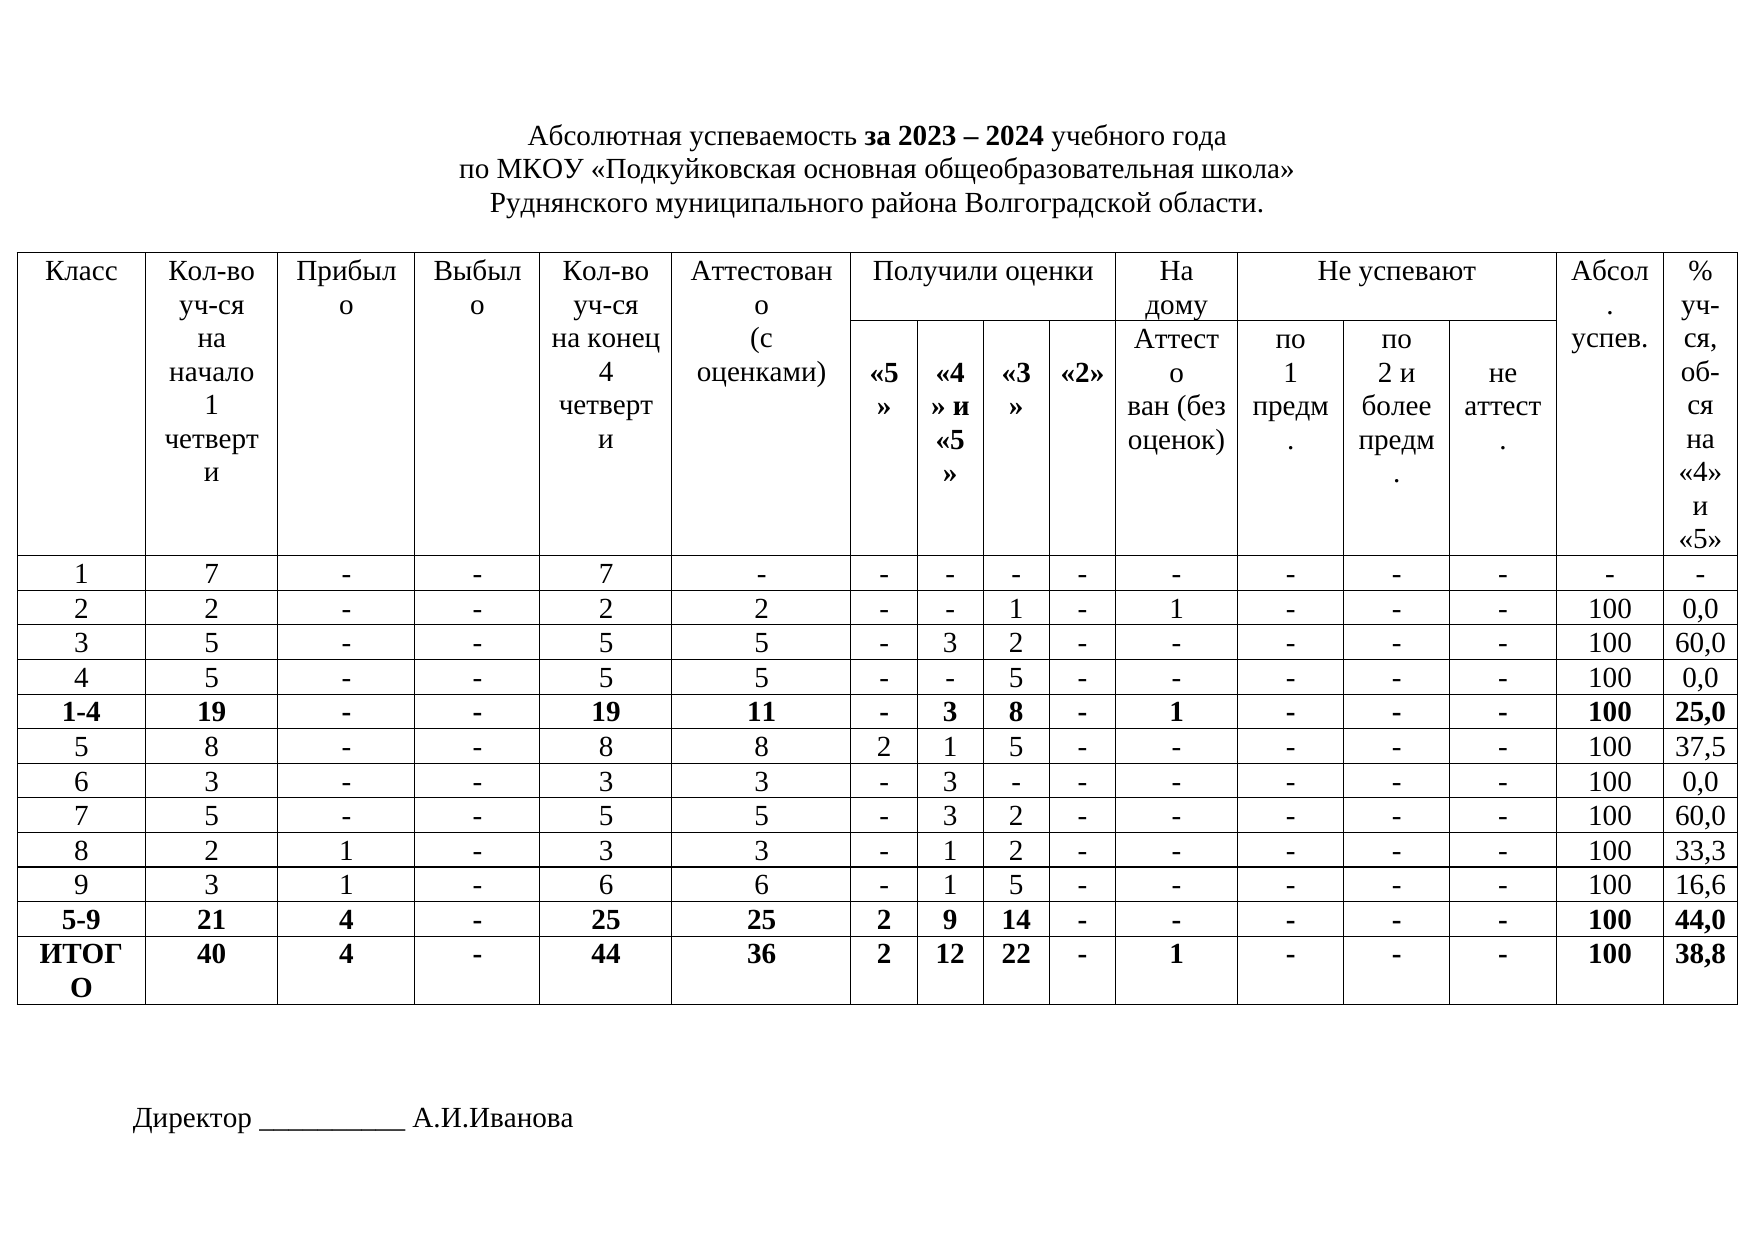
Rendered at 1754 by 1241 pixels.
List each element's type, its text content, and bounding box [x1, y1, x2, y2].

table_cell - [1450, 798, 1556, 832]
table_cell 21 [146, 902, 277, 936]
table_cell 33,3 [1664, 833, 1737, 866]
table_cell 8 [984, 695, 1049, 728]
table_cell - [1344, 798, 1449, 832]
table_cell 100 [1557, 868, 1663, 901]
table_cell 5 [672, 625, 850, 659]
table_cell - [672, 556, 850, 590]
table_cell 5 [984, 868, 1049, 901]
table_cell 5 [146, 660, 277, 693]
table_cell - [415, 902, 539, 936]
table_cell 3 [18, 625, 145, 659]
table_cell - [1116, 868, 1237, 901]
table_cell - [1344, 695, 1449, 728]
table_cell - [1050, 764, 1115, 797]
table_cell Аттесто ван (без оценок) [1116, 321, 1237, 555]
table_cell - [1116, 833, 1237, 866]
table_cell 36 [672, 937, 850, 1004]
table_cell - [1050, 625, 1115, 659]
table_cell - [918, 591, 983, 624]
table_header Класс [18, 253, 145, 555]
table_cell - [1050, 798, 1115, 832]
table_header Абсол. успев. [1557, 253, 1663, 555]
table_cell 9 [18, 868, 145, 901]
table_cell 1 [278, 833, 414, 866]
table_cell 4 [278, 937, 414, 1004]
table_cell 5 [672, 798, 850, 832]
table_cell - [278, 695, 414, 728]
table_cell 5 [18, 729, 145, 763]
table_cell 2 [672, 591, 850, 624]
text Директор __________ А.И.Иванова [118, 1100, 1636, 1133]
table_cell 100 [1557, 660, 1663, 693]
table_cell - [1450, 625, 1556, 659]
table_cell - [1050, 556, 1115, 590]
table_cell - [1450, 591, 1556, 624]
table_cell 5 [540, 798, 671, 832]
table_cell - [1238, 660, 1343, 693]
table_header Кол-во уч-ся на начало 1 четверти [146, 253, 277, 555]
table_cell 25,0 [1664, 695, 1737, 728]
table_cell 2 [851, 902, 917, 936]
text Руднянского муниципального района Волгоградской области. [118, 185, 1636, 219]
table_cell - [278, 729, 414, 763]
table_cell 2 [146, 591, 277, 624]
table_cell - [1238, 591, 1343, 624]
table_header % уч-ся, об-ся на «4» и «5» [1664, 253, 1737, 555]
table_cell - [278, 764, 414, 797]
text Абсолютная успеваемость за 2023 – 2024 учебного года [118, 118, 1636, 152]
table_cell - [1238, 695, 1343, 728]
table_cell 37,5 [1664, 729, 1737, 763]
table_cell 3 [918, 764, 983, 797]
table_cell - [851, 833, 917, 866]
table_cell 2 [984, 625, 1049, 659]
table_cell - [1344, 868, 1449, 901]
table_cell - [1450, 937, 1556, 1004]
table_cell 7 [540, 556, 671, 590]
table_cell - [918, 556, 983, 590]
table_cell - [851, 798, 917, 832]
table_cell 3 [672, 833, 850, 866]
table_cell 1 [1116, 591, 1237, 624]
table_cell 4 [18, 660, 145, 693]
table_cell 5 [672, 660, 850, 693]
table_cell - [851, 591, 917, 624]
table_cell - [278, 591, 414, 624]
table_cell 0,0 [1664, 660, 1737, 693]
table_cell - [851, 764, 917, 797]
table_cell 19 [540, 695, 671, 728]
table_cell 14 [984, 902, 1049, 936]
table_cell - [1344, 625, 1449, 659]
table_cell 100 [1557, 764, 1663, 797]
table_cell 3 [918, 695, 983, 728]
table_cell - [1450, 660, 1556, 693]
table_cell 4 [278, 902, 414, 936]
table_cell 60,0 [1664, 625, 1737, 659]
table_cell 25 [540, 902, 671, 936]
table_cell 5 [984, 729, 1049, 763]
table_cell 100 [1557, 591, 1663, 624]
table_cell 2 [540, 591, 671, 624]
table_cell 7 [18, 798, 145, 832]
table_cell - [278, 556, 414, 590]
table_cell - [1344, 937, 1449, 1004]
table_cell - [1238, 556, 1343, 590]
table_cell 3 [672, 764, 850, 797]
table_cell 1 [918, 833, 983, 866]
table_cell - [415, 937, 539, 1004]
table_cell - [851, 868, 917, 901]
table_cell «4» и «5» [918, 321, 983, 555]
table_cell - [1238, 937, 1343, 1004]
table_cell - [1344, 902, 1449, 936]
table_cell 6 [672, 868, 850, 901]
table_cell 44 [540, 937, 671, 1004]
table_cell 5 [540, 625, 671, 659]
table_cell 6 [18, 764, 145, 797]
table_cell - [415, 833, 539, 866]
table_cell 1 [1116, 695, 1237, 728]
table_cell 100 [1557, 902, 1663, 936]
table_cell 2 [146, 833, 277, 866]
table_cell - [1116, 556, 1237, 590]
table_cell 100 [1557, 798, 1663, 832]
table_cell - [415, 798, 539, 832]
table_cell 3 [918, 798, 983, 832]
table_cell - [1238, 625, 1343, 659]
table_cell 8 [672, 729, 850, 763]
table_cell 1 [278, 868, 414, 901]
table_cell - [1050, 660, 1115, 693]
table_cell 6 [540, 868, 671, 901]
table_cell - [1664, 556, 1737, 590]
table_cell 5 [146, 625, 277, 659]
table_cell 5 [146, 798, 277, 832]
table_cell 38,8 [1664, 937, 1737, 1004]
table_cell - [1050, 868, 1115, 901]
table_cell - [278, 625, 414, 659]
table_cell «5» [851, 321, 917, 555]
table_cell - [415, 660, 539, 693]
table_cell - [1344, 556, 1449, 590]
table_cell 5-9 [18, 902, 145, 936]
table_cell - [1050, 833, 1115, 866]
table_cell - [1116, 764, 1237, 797]
table_cell не аттест. [1450, 321, 1556, 555]
table_cell 8 [540, 729, 671, 763]
table_cell - [415, 868, 539, 901]
table_cell 25 [672, 902, 850, 936]
table_cell - [415, 556, 539, 590]
table_cell - [851, 660, 917, 693]
table_cell - [278, 798, 414, 832]
table_cell 8 [146, 729, 277, 763]
table_cell 1-4 [18, 695, 145, 728]
table_cell «3» [984, 321, 1049, 555]
table_cell - [415, 695, 539, 728]
table_cell 100 [1557, 937, 1663, 1004]
table_cell 22 [984, 937, 1049, 1004]
table_cell 5 [984, 660, 1049, 693]
table_cell ИТОГО [18, 937, 145, 1004]
table_header Не успевают [1238, 253, 1556, 320]
table_cell - [851, 556, 917, 590]
table_cell - [1116, 729, 1237, 763]
table_cell - [1238, 798, 1343, 832]
table_cell - [1450, 902, 1556, 936]
table_cell 100 [1557, 695, 1663, 728]
table_cell 0,0 [1664, 591, 1737, 624]
table_cell 5 [540, 660, 671, 693]
table_cell - [415, 625, 539, 659]
table_cell - [984, 556, 1049, 590]
table_cell - [1450, 695, 1556, 728]
table_cell по 2 и более предм. [1344, 321, 1449, 555]
table_cell - [1050, 937, 1115, 1004]
table_cell - [1116, 660, 1237, 693]
table_cell - [1344, 660, 1449, 693]
table_cell - [415, 764, 539, 797]
table_cell - [1050, 902, 1115, 936]
table_header Выбыло [415, 253, 539, 555]
table_cell - [1238, 764, 1343, 797]
table_header Прибыло [278, 253, 414, 555]
table_cell 1 [1116, 937, 1237, 1004]
table_cell 100 [1557, 729, 1663, 763]
table_cell - [1450, 556, 1556, 590]
table_cell 1 [918, 868, 983, 901]
table_cell - [1050, 591, 1115, 624]
table_header На дому [1116, 253, 1237, 320]
table_cell 1 [984, 591, 1049, 624]
text по МКОУ «Подкуйковская основная общеобразовательная школа» [118, 152, 1636, 185]
table_header Аттестовано (с оценками) [672, 253, 850, 555]
table_cell - [1238, 868, 1343, 901]
table_header Кол-во уч-ся на конец 4 четверти [540, 253, 671, 555]
table_cell 44,0 [1664, 902, 1737, 936]
table_cell 2 [18, 591, 145, 624]
table_cell 1 [18, 556, 145, 590]
table_cell - [918, 660, 983, 693]
table_cell - [415, 729, 539, 763]
table_cell 2 [851, 729, 917, 763]
table_cell 2 [984, 833, 1049, 866]
table_cell 1 [918, 729, 983, 763]
table_cell - [1557, 556, 1663, 590]
table_cell 3 [146, 868, 277, 901]
table_cell 2 [851, 937, 917, 1004]
table_cell - [1116, 625, 1237, 659]
table_cell - [1050, 729, 1115, 763]
table_cell - [278, 660, 414, 693]
table_cell - [851, 695, 917, 728]
table_cell - [1450, 729, 1556, 763]
table_cell 12 [918, 937, 983, 1004]
table_cell - [1238, 729, 1343, 763]
table_cell - [1116, 798, 1237, 832]
table_cell - [1116, 902, 1237, 936]
table_cell 3 [540, 764, 671, 797]
table_cell 100 [1557, 833, 1663, 866]
table_cell 100 [1557, 625, 1663, 659]
table_cell - [851, 625, 917, 659]
table_cell 3 [540, 833, 671, 866]
table_cell - [1450, 764, 1556, 797]
table_cell 0,0 [1664, 764, 1737, 797]
table_cell - [415, 591, 539, 624]
table_cell - [1238, 902, 1343, 936]
table_cell 19 [146, 695, 277, 728]
table_header Получили оценки [851, 253, 1115, 320]
table_cell 3 [918, 625, 983, 659]
table_cell - [1344, 591, 1449, 624]
table_cell - [1450, 868, 1556, 901]
table_cell - [1238, 833, 1343, 866]
table_cell - [984, 764, 1049, 797]
table_cell 16,6 [1664, 868, 1737, 901]
table_cell 40 [146, 937, 277, 1004]
table_cell - [1344, 833, 1449, 866]
table_cell 11 [672, 695, 850, 728]
table_cell - [1050, 695, 1115, 728]
table_cell - [1344, 764, 1449, 797]
table_cell - [1450, 833, 1556, 866]
table_cell по 1 предм. [1238, 321, 1343, 555]
table_cell «2» [1050, 321, 1115, 555]
table_cell 8 [18, 833, 145, 866]
table_cell 60,0 [1664, 798, 1737, 832]
table_cell 3 [146, 764, 277, 797]
table_cell - [1344, 729, 1449, 763]
table_cell 7 [146, 556, 277, 590]
table_cell 9 [918, 902, 983, 936]
table_cell 2 [984, 798, 1049, 832]
